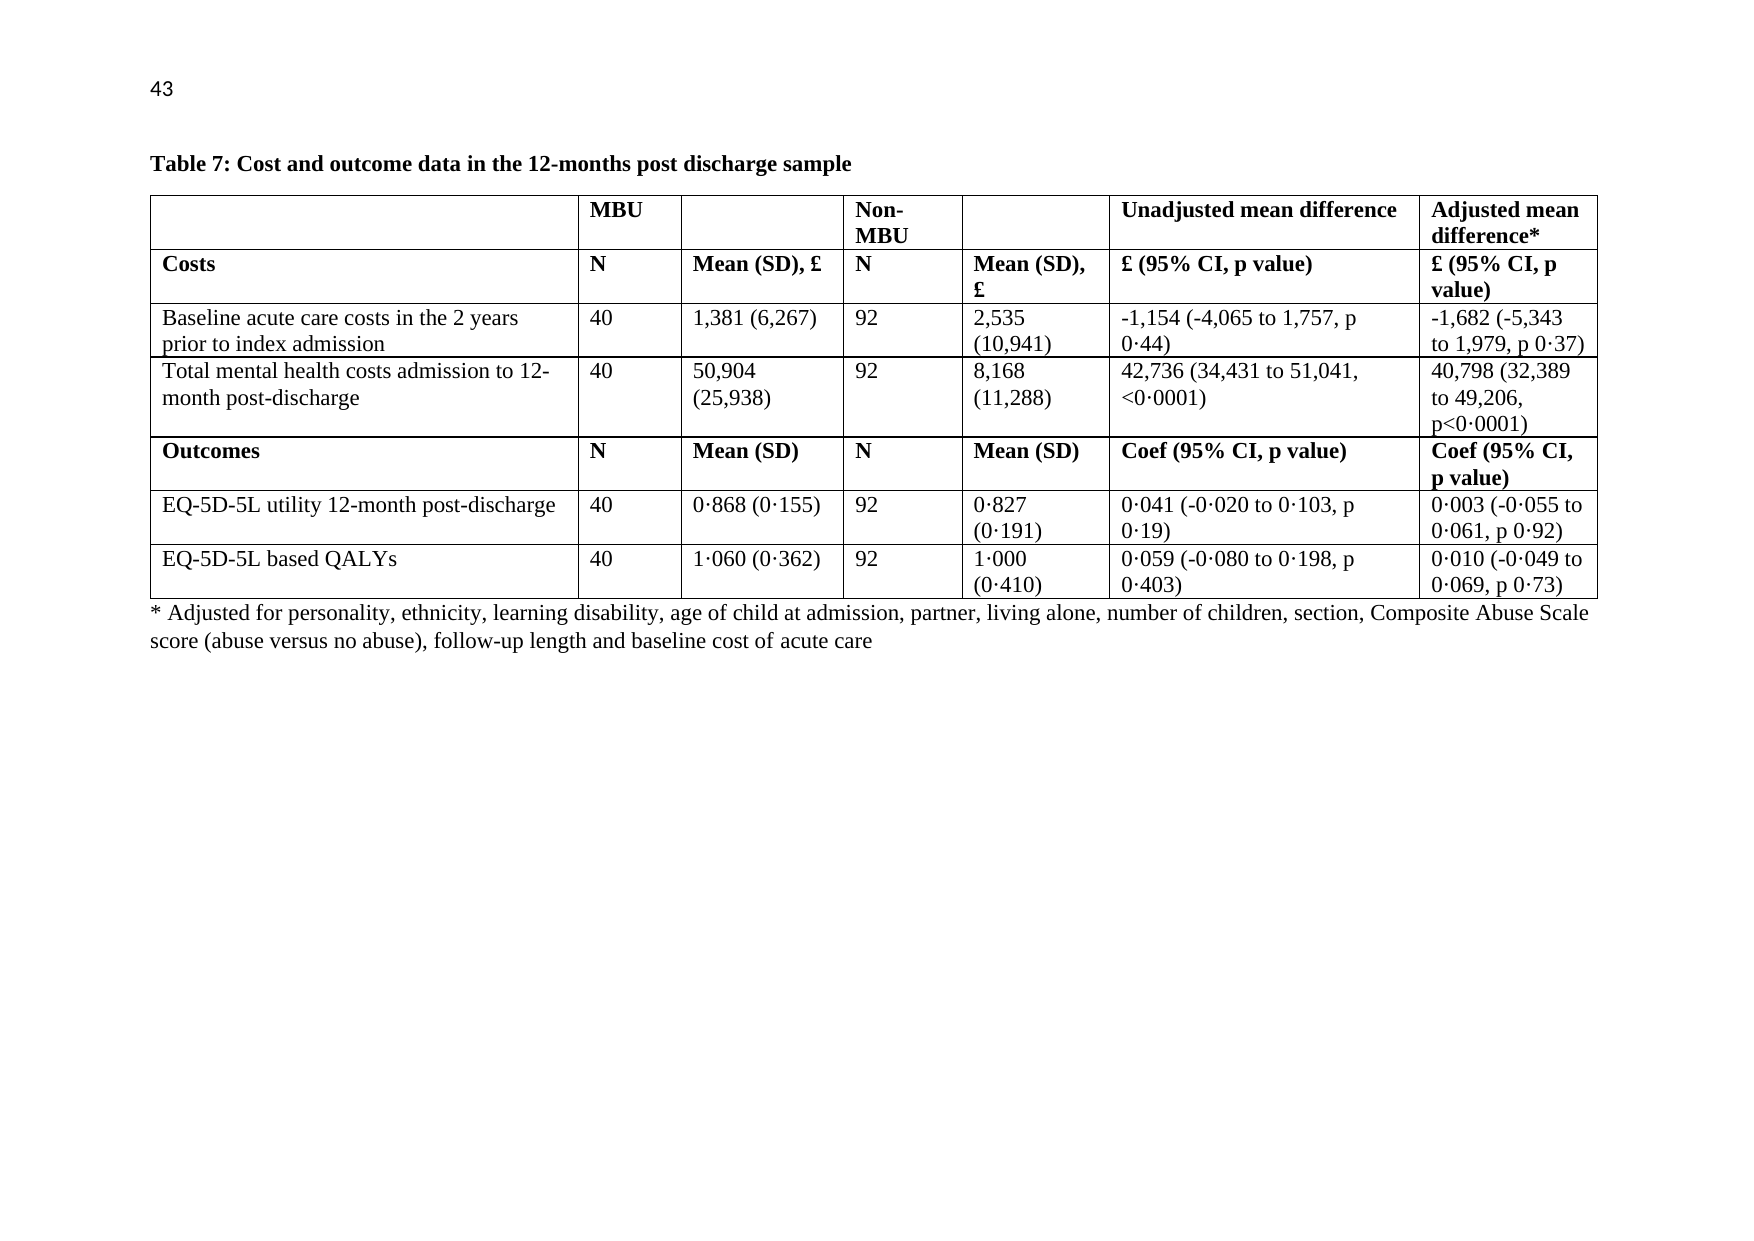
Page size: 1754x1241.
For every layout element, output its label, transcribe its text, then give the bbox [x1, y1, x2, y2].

table_cell £ (95% CI, p value) [1110, 250, 1419, 303]
table_header [963, 196, 1109, 249]
table_cell Mean (SD), £ [682, 250, 843, 303]
table_cell -1,682 (-5,343 to 1,979, p 0·37) [1420, 304, 1597, 356]
table_cell 0·003 (-0·055 to 0·061, p 0·92) [1420, 491, 1597, 544]
table_cell 40,798 (32,389 to 49,206, p<0·0001) [1420, 358, 1597, 436]
table_cell EQ-5D-5L based QALYs [151, 545, 578, 598]
table_cell 0·868 (0·155) [682, 491, 843, 544]
table_cell 40 [579, 545, 681, 598]
table_cell Coef (95% CI, p value) [1110, 438, 1419, 490]
table_header Non-MBU [844, 196, 962, 249]
table_cell 1·000 (0·410) [963, 545, 1109, 598]
table_cell Baseline acute care costs in the 2 years prior to index admission [151, 304, 578, 356]
table_cell Mean (SD) [963, 438, 1109, 490]
table_cell 50,904 (25,938) [682, 358, 843, 436]
table_cell EQ-5D-5L utility 12-month post-discharge [151, 491, 578, 544]
table_cell 0·010 (-0·049 to 0·069, p 0·73) [1420, 545, 1597, 598]
table_cell N [579, 250, 681, 303]
table_header [151, 196, 578, 249]
table_cell 2,535 (10,941) [963, 304, 1109, 356]
text * Adjusted for personality, ethnicity, learning disability, age of child at admission, partner, living alone, number of children, section, Composite Abuse Scale score (abuse versus no abuse), follow-up length and baseline cost of acute care [150, 599, 1604, 653]
table_cell 8,168 (11,288) [963, 358, 1109, 436]
table_cell 40 [579, 358, 681, 436]
table_cell 92 [844, 304, 962, 356]
table_cell 0·041 (-0·020 to 0·103, p 0·19) [1110, 491, 1419, 544]
table_header [682, 196, 843, 249]
table_header Unadjusted mean difference [1110, 196, 1419, 249]
text Table 7: Cost and outcome data in the 12-months post discharge sample [150, 150, 1604, 176]
table_cell 0·827 (0·191) [963, 491, 1109, 544]
table_cell Costs [151, 250, 578, 303]
table_cell 40 [579, 304, 681, 356]
table_cell 92 [844, 358, 962, 436]
table_cell Total mental health costs admission to 12-month post-discharge [151, 358, 578, 436]
table_cell 92 [844, 491, 962, 544]
table_cell Mean (SD), £ [963, 250, 1109, 303]
table_cell N [579, 438, 681, 490]
table_cell 42,736 (34,431 to 51,041, <0·0001) [1110, 358, 1419, 436]
table_cell N [844, 438, 962, 490]
table_cell -1,154 (-4,065 to 1,757, p 0·44) [1110, 304, 1419, 356]
table_header Adjusted mean difference* [1420, 196, 1597, 249]
table_cell Coef (95% CI, p value) [1420, 438, 1597, 490]
table_cell Mean (SD) [682, 438, 843, 490]
table_cell 0·059 (-0·080 to 0·198, p 0·403) [1110, 545, 1419, 598]
table_cell 1·060 (0·362) [682, 545, 843, 598]
table_cell 92 [844, 545, 962, 598]
table_cell Outcomes [151, 438, 578, 490]
table_cell 40 [579, 491, 681, 544]
table_header MBU [579, 196, 681, 249]
table_cell N [844, 250, 962, 303]
table_cell 1,381 (6,267) [682, 304, 843, 356]
table_cell £ (95% CI, p value) [1420, 250, 1597, 303]
